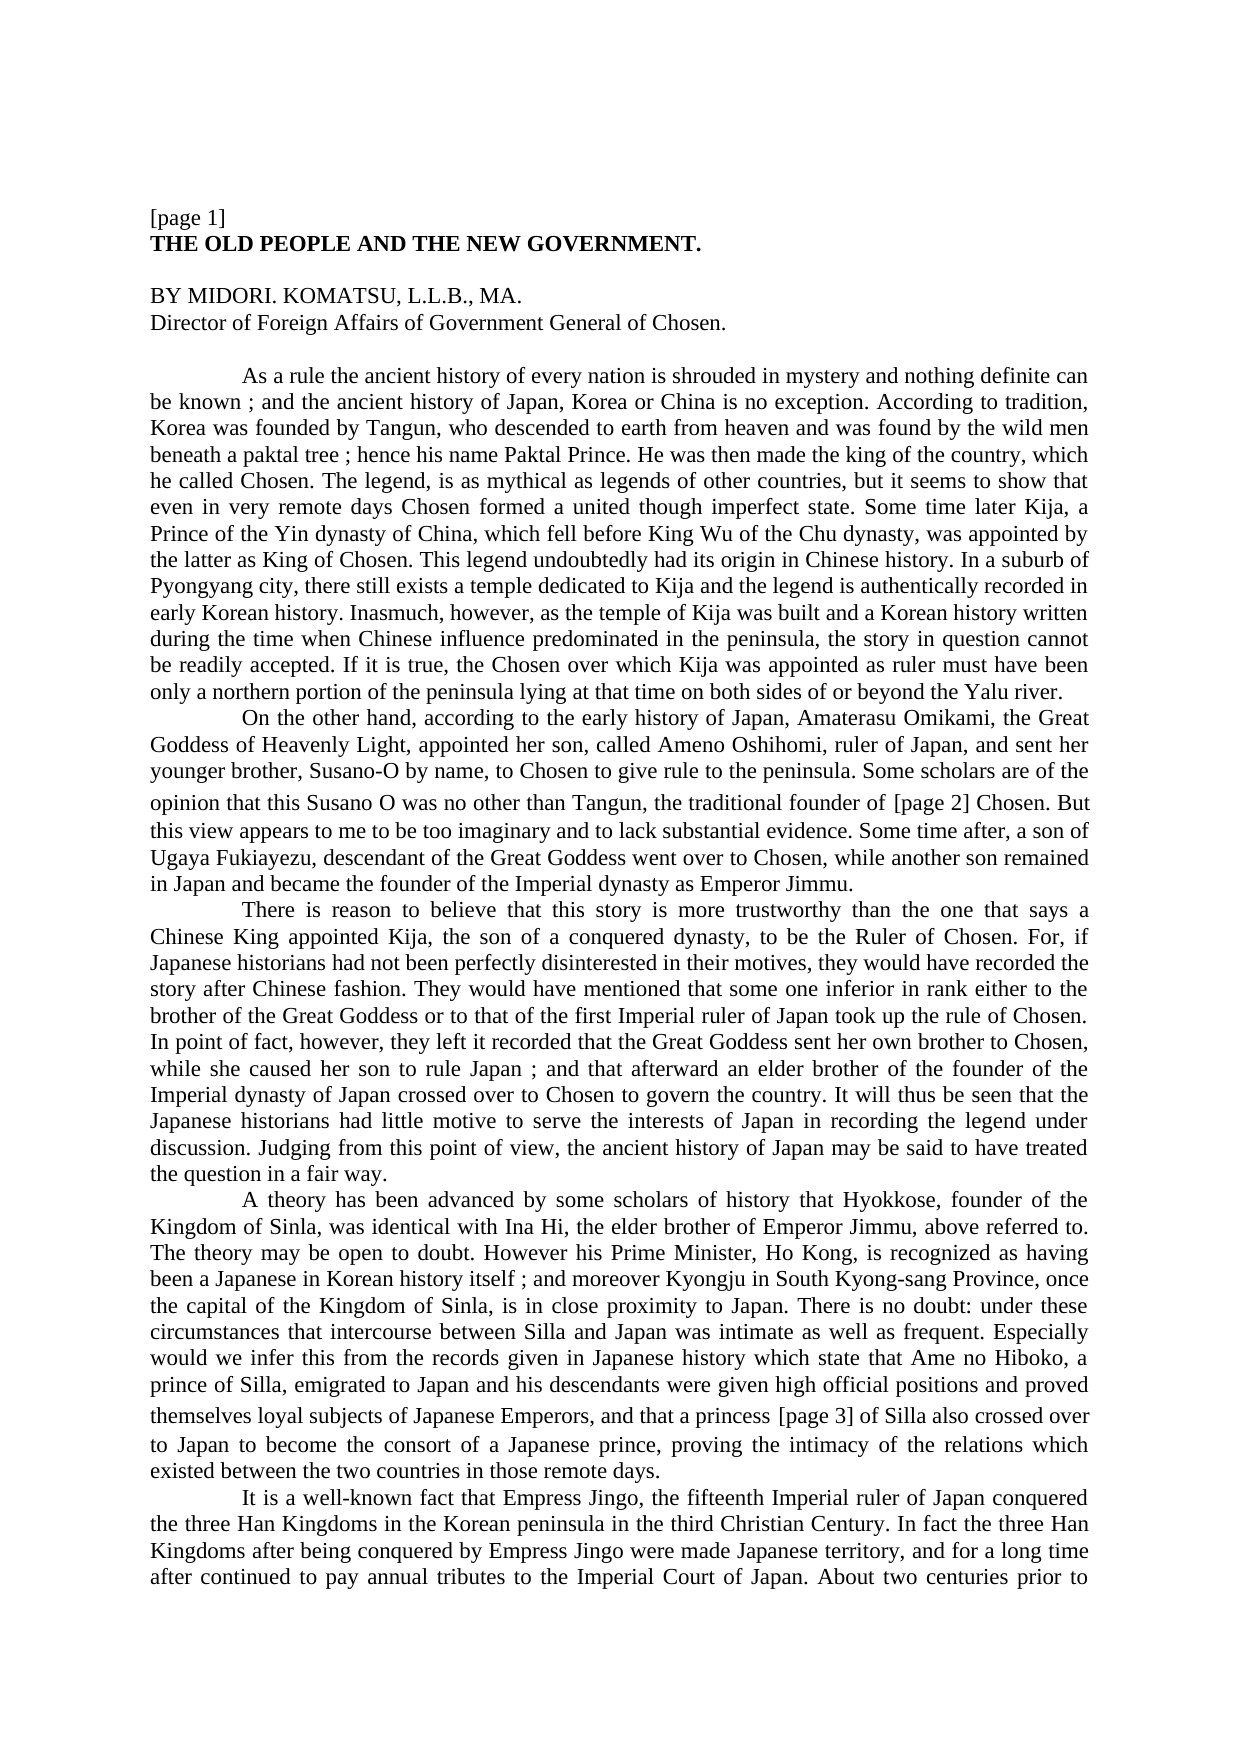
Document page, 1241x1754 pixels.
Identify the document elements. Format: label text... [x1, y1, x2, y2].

text Director of Foreign Affairs of Government General of Chosen. [150, 309, 1090, 335]
text THE OLD PEOPLE AND THE NEW GOVERNMENT. [150, 230, 1090, 256]
text A theory has been advanced by some scholars of history that Hyokkose, founder of the Kingdom of Sinla, was identical with Ina Hi, the elder brother of Emperor Jimmu, above referred to. The theory may be open to doubt. However his Prime Minister, Ho Kong, is recognized as having been a Japanese in Korean history itself ; and moreover Kyongju in South Kyong-sang Province, once the capital of the Kingdom of Sinla, is in close proximity to Japan. There is no doubt: under these circumstances that intercourse between Silla and Japan was intimate as well as frequent. Especially would we infer this from the records given in Japanese history which state that Ame no Hiboko, a prince of Silla, emigrated to Japan and his descendants were given high official positions and proved themselves loyal subjects of Japanese Emperors, and that a princess [page 3] of Silla also crossed over to Japan to become the consort of a Japanese prince, proving the intimacy of the relations which existed between the two countries in those remote days. [150, 1186, 1090, 1484]
text On the other hand, according to the early history of Japan, Amaterasu Omikami, the Great Goddess of Heavenly Light, appointed her son, called Ameno Oshihomi, ruler of Japan, and sent her younger brother, Susano-O by name, to Chosen to give rule to the peninsula. Some scholars are of the opinion that this Susano O was no other than Tangun, the traditional founder of [page 2] Chosen. But this view appears to me to be too imaginary and to lack substantial evidence. Some time after, a son of Ugaya Fukiayezu, descendant of the Great Goddess went over to Chosen, while another son remained in Japan and became the founder of the Imperial dynasty as Emperor Jimmu. [150, 704, 1090, 896]
text There is reason to believe that this story is more trustworthy than the one that says a Chinese King appointed Kija, the son of a conquered dynasty, to be the Ruler of Chosen. For, if Japanese historians had not been perfectly disinterested in their motives, they would have recorded the story after Chinese fashion. They would have mentioned that some one inferior in rank either to the brother of the Great Goddess or to that of the first Imperial ruler of Japan took up the rule of Chosen. In point of fact, however, they left it recorded that the Great Goddess sent her own brother to Chosen, while she caused her son to rule Japan ; and that afterward an elder brother of the founder of the Imperial dynasty of Japan crossed over to Chosen to govern the country. It will thus be seen that the Japanese historians had little motive to serve the interests of Japan in recording the legend under discussion. Judging from this point of view, the ancient history of Japan may be said to have treated the question in a fair way. [150, 896, 1090, 1186]
text [page 1] [150, 203, 1090, 230]
text BY MIDORI. KOMATSU, L.L.B., MA. [150, 283, 1090, 309]
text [150, 1484, 1090, 1589]
text As a rule the ancient history of every nation is shrouded in mystery and nothing definite can be known ; and the ancient history of Japan, Korea or China is no exception. According to tradition, Korea was founded by Tangun, who descended to earth from heaven and was found by the wild men beneath a paktal tree ; hence his name Paktal Prince. He was then made the king of the country, which he called Chosen. The legend, is as mythical as legends of other countries, but it seems to show that even in very remote days Chosen formed a united though imperfect state. Some time later Kija, a Prince of the Yin dynasty of China, which fell before King Wu of the Chu dynasty, was appointed by the latter as King of Chosen. This legend undoubtedly had its origin in Chinese history. In a suburb of Pyongyang city, there still exists a temple dedicated to Kija and the legend is authentically recorded in early Korean history. Inasmuch, however, as the temple of Kija was built and a Korean history written during the time when Chinese influence predominated in the peninsula, the story in question cannot be readily accepted. If it is true, the Chosen over which Kija was appointed as ruler must have been only a northern portion of the peninsula lying at that time on both sides of or beyond the Yalu river. [150, 362, 1090, 704]
